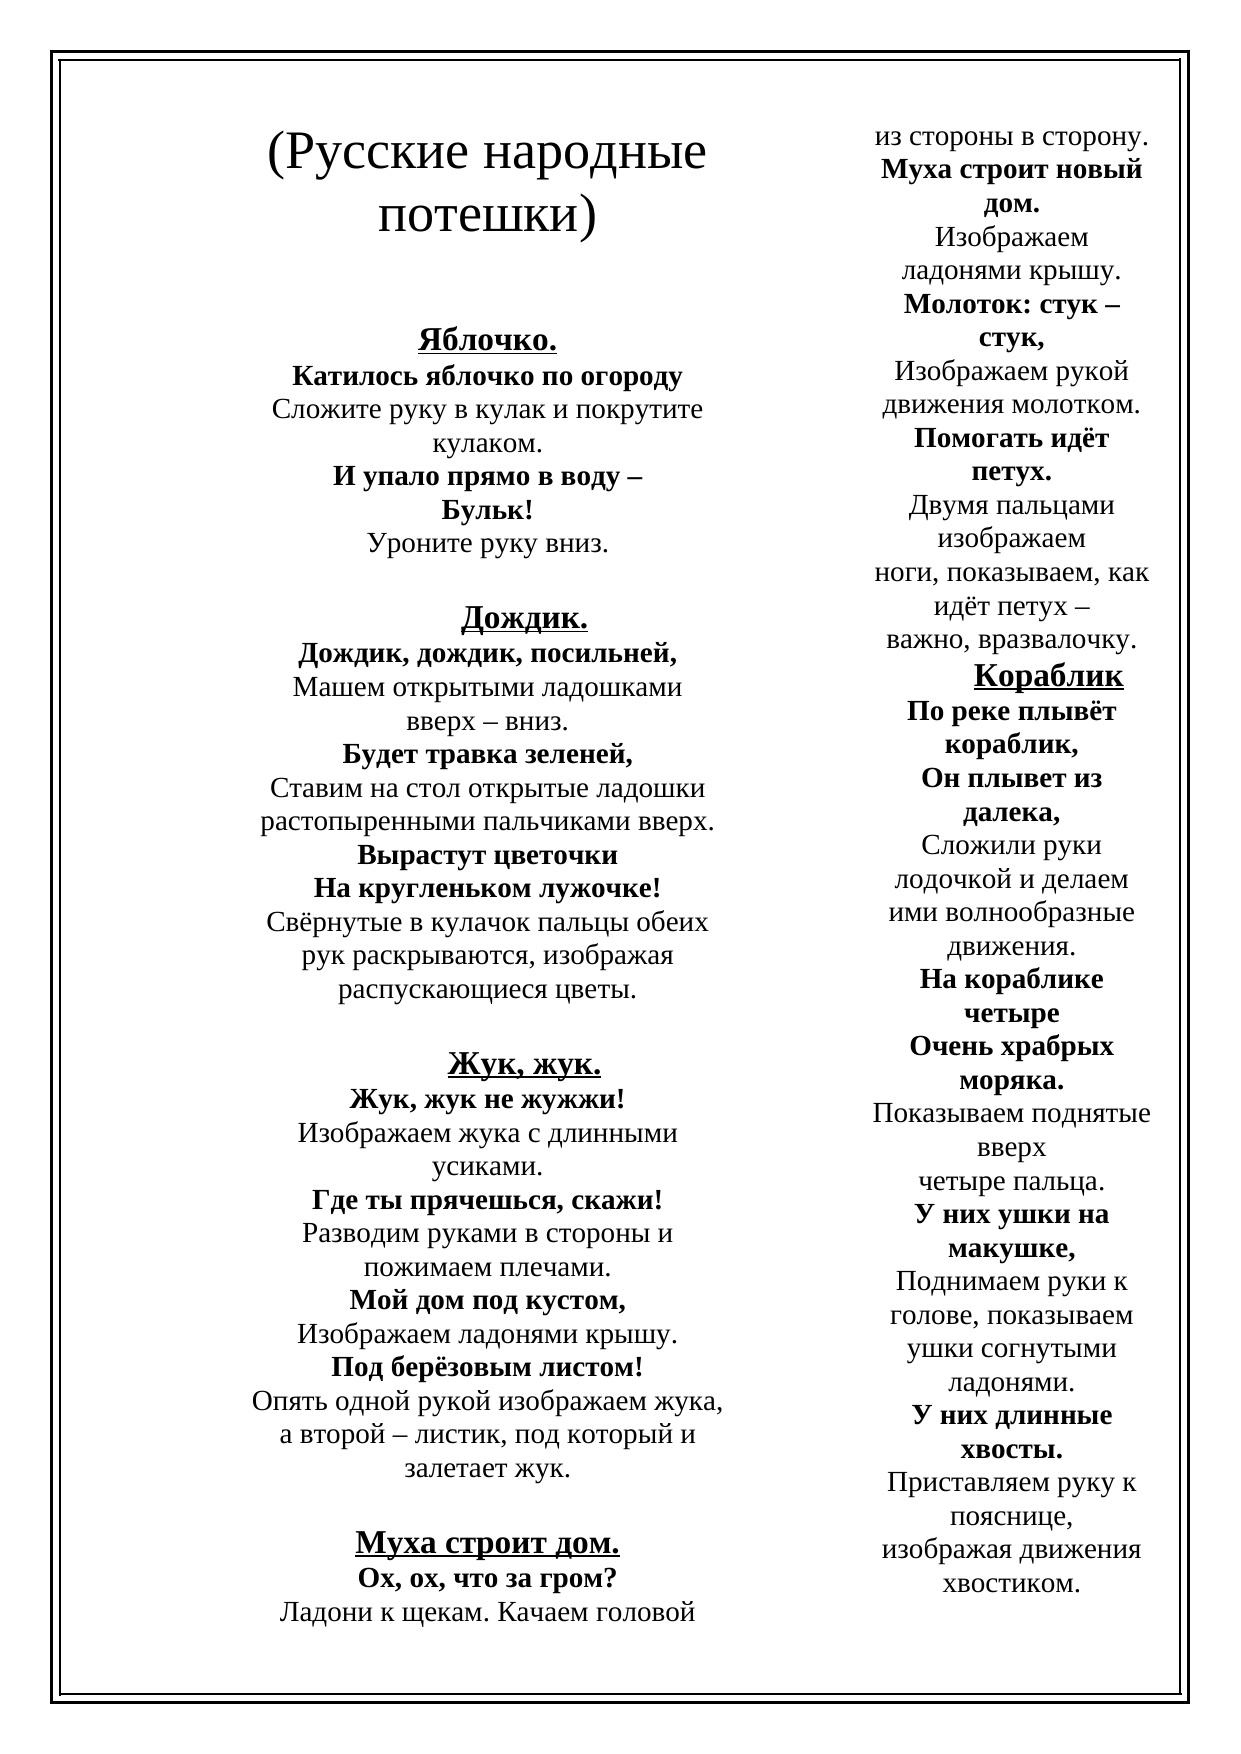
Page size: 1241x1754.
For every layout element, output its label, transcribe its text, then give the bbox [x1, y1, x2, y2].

text Изображаем жука с длинными [177, 1115, 798, 1148]
text залетает жук. [177, 1450, 798, 1484]
text Изображаем ладонями крышу. [872, 219, 1152, 286]
text Ох, ох, что за гром? [177, 1560, 798, 1594]
text вверх – вниз. [177, 703, 798, 736]
text Очень храбрых моряка. [872, 1028, 1152, 1096]
text У них длинные хвосты. [872, 1397, 1152, 1464]
text Кораблик [872, 655, 1152, 693]
text Будет травка зеленей, [177, 736, 798, 770]
text Бульк! [177, 492, 798, 525]
text Молоток: стук – стук, [872, 286, 1152, 353]
text Разводим руками в стороны и [177, 1215, 798, 1249]
text Муха строит новый дом. [872, 152, 1152, 219]
text усиками. [177, 1148, 798, 1182]
text Муха строит дом. [177, 1522, 798, 1560]
text На кораблике четыре [872, 961, 1152, 1028]
text Жук, жук. [177, 1043, 798, 1081]
text По реке плывёт кораблик, [872, 693, 1152, 760]
text Вырастут цветочки [177, 837, 798, 870]
text ушки согнутыми ладонями. [872, 1330, 1152, 1397]
text Свёрнутые в кулачок пальцы обеих [177, 904, 798, 937]
text Дождик. [177, 597, 798, 636]
text Изображаем ладонями крышу. [177, 1316, 798, 1349]
text рук раскрываются, изображая [177, 937, 798, 971]
text кулаком. [177, 425, 798, 458]
text Ладони к щекам. Качаем головой [177, 1594, 798, 1627]
text Изображаем рукой [872, 353, 1152, 386]
text Дождик, дождик, посильней, [177, 636, 798, 669]
text Опять одной рукой изображаем жука, [177, 1383, 798, 1417]
text Жук, жук не жужжи! [177, 1081, 798, 1115]
text Где ты прячешься, скажи! [177, 1182, 798, 1215]
text Яблочко. [177, 319, 798, 358]
text пожимаем плечами. [177, 1249, 798, 1282]
text Машем открытыми ладошками [177, 669, 798, 703]
text Показываем поднятые вверх [872, 1096, 1152, 1163]
text растопыренными пальчиками вверх. [177, 803, 798, 837]
text На кругленьком лужочке! [177, 870, 798, 904]
text У них ушки на макушке, [872, 1196, 1152, 1263]
text Под берёзовым листом! [177, 1349, 798, 1383]
text И упало прямо в воду – [177, 458, 798, 492]
text Помогать идёт петух. [872, 420, 1152, 487]
text Двумя пальцами изображаем [872, 487, 1152, 554]
text (Русские народные потешки) [177, 118, 798, 243]
text Мой дом под кустом, [177, 1282, 798, 1316]
text движения молотком. [872, 386, 1152, 420]
text ноги, показываем, как идёт петух – [872, 554, 1152, 621]
text Катилось яблочко по огороду [177, 358, 798, 391]
text важно, вразвалочку. [872, 621, 1152, 655]
text из стороны в сторону. [872, 118, 1152, 152]
text Сложите руку в кулак и покрутите [177, 391, 798, 425]
text распускающиеся цветы. [177, 971, 798, 1004]
text изображая движения хвостиком. [872, 1532, 1152, 1599]
text ими волнообразные движения. [872, 894, 1152, 961]
text Сложили руки лодочкой и делаем [872, 827, 1152, 894]
text Он плывет из далека, [872, 760, 1152, 827]
text Уроните руку вниз. [177, 525, 798, 559]
text Ставим на стол открытые ладошки [177, 770, 798, 803]
text Поднимаем руки к голове, показываем [872, 1263, 1152, 1330]
text четыре пальца. [872, 1163, 1152, 1196]
text Приставляем руку к пояснице, [872, 1464, 1152, 1532]
text а второй – листик, под который и [177, 1417, 798, 1450]
